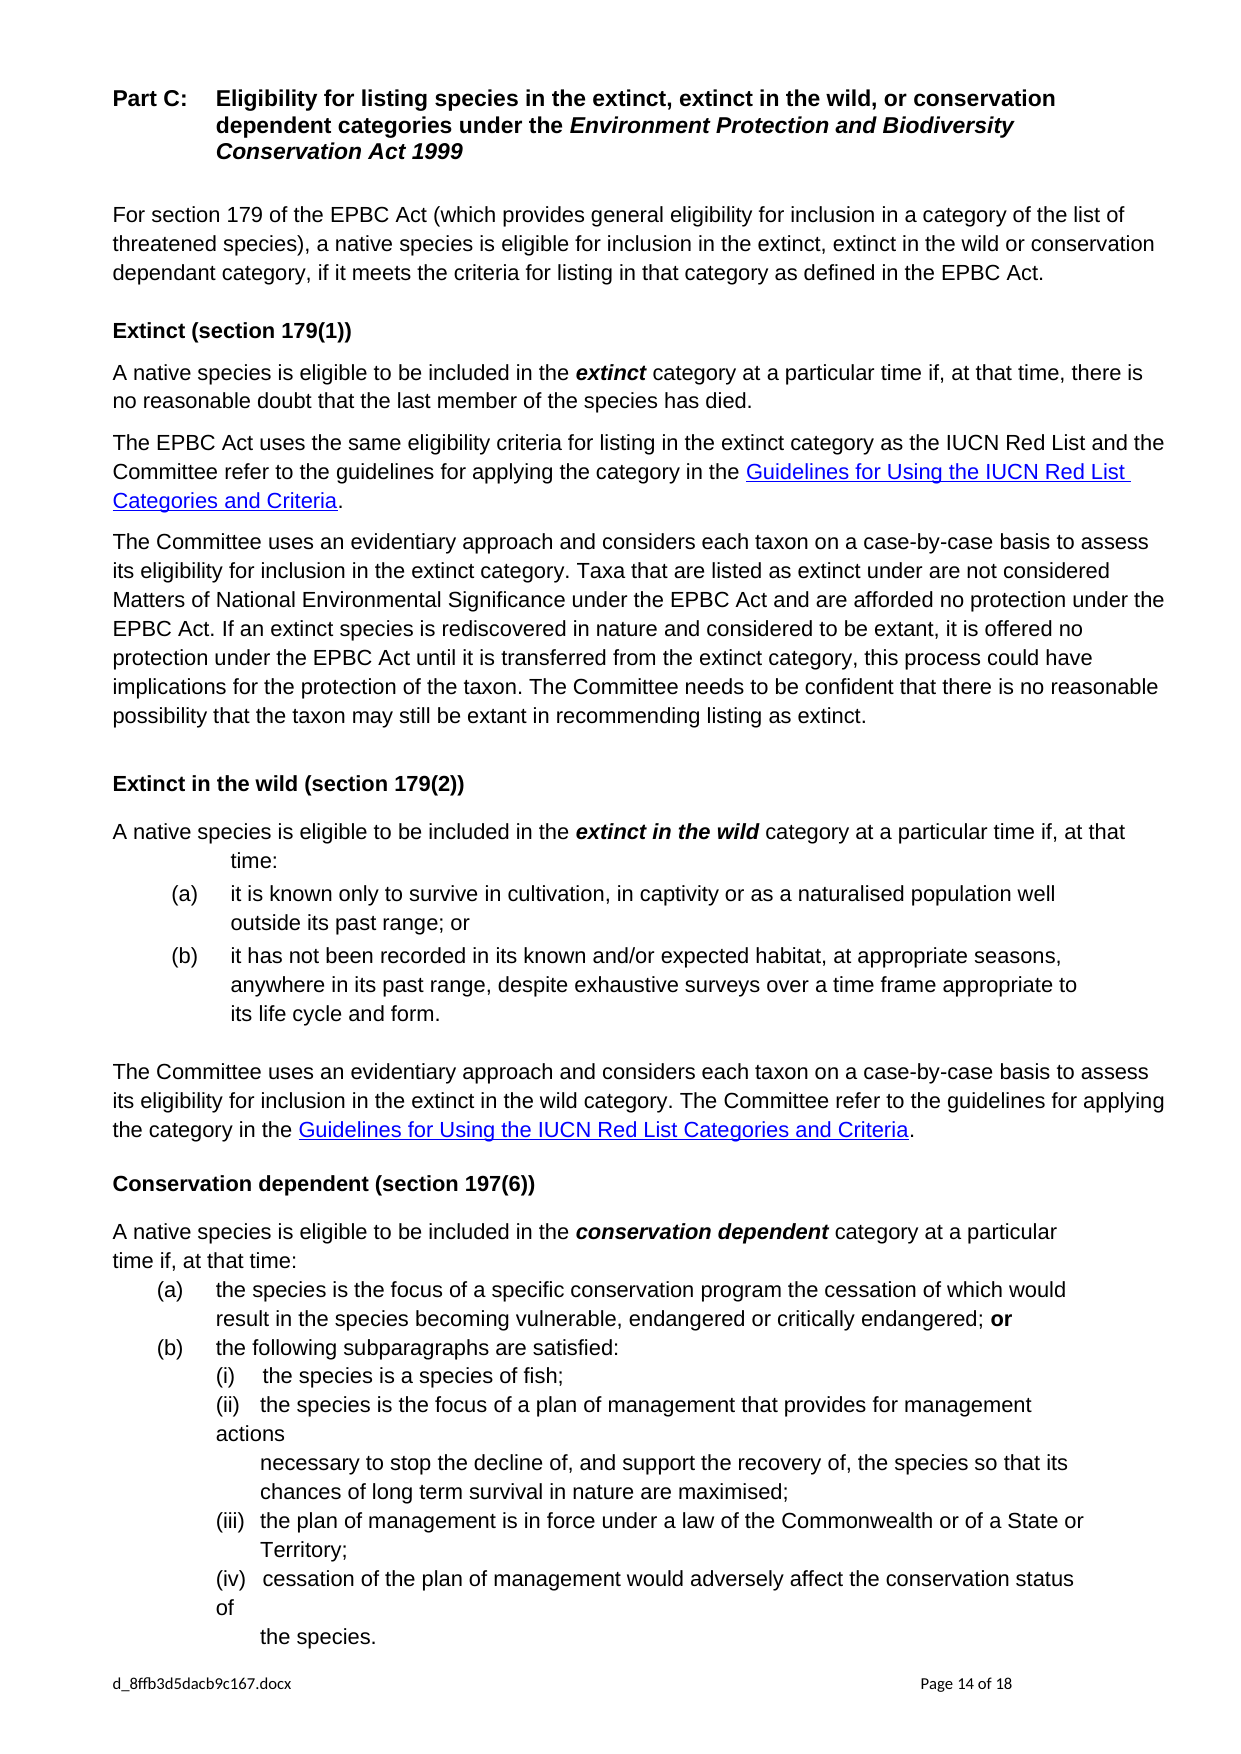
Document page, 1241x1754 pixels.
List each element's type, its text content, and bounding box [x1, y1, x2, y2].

text The Committee uses an evidentiary approach and considers each taxon on a case-by-case basis to assess its eligibility for inclusion in the extinct in the wild category. The Committee refer to the guidelines for applying the category in the Guidelines for Using the IUCN Red List Categories and Criteria. [112, 1059, 1166, 1142]
text (a) the species is the focus of a specific conservation program the cessation of which would result in the species becoming vulnerable, endangered or critically endangered; or [112, 1277, 1091, 1331]
text A native species is eligible to be included in the conservation dependent category at a particular time if, at that time: [112, 1219, 1091, 1273]
text The Committee uses an evidentiary approach and considers each taxon on a case-by-case basis to assess its eligibility for inclusion in the extinct category. Taxa that are listed as extinct under are not considered Matters of National Environmental Significance under the EPBC Act and are afforded no protection under the EPBC Act. If an extinct species is rediscovered in nature and considered to be extant, it is offered no protection under the EPBC Act until it is transferred from the extinct category, this process could have implications for the protection of the taxon. The Committee needs to be confident that there is no reasonable possibility that the taxon may still be extant in recommending listing as extinct. [112, 529, 1166, 728]
text (a) it is known only to survive in cultivation, in captivity or as a naturalised population well outside its past range; or [171, 881, 1091, 935]
text A native species is eligible to be included in the extinct in the wild category at a particular time if, at that time: [112, 819, 1166, 873]
text necessary to stop the decline of, and support the recovery of, the species so that its chances of long term survival in nature are maximised; [260, 1450, 1091, 1504]
text The EPBC Act uses the same eligibility criteria for listing in the extinct category as the IUCN Red List and the Committee refer to the guidelines for applying the category in the Guidelines for Using the IUCN Red List Categories and Criteria. [112, 430, 1166, 513]
text For section 179 of the EPBC Act (which provides general eligibility for inclusion in a category of the list of threatened species), a native species is eligible for inclusion in the extinct, extinct in the wild or conservation dependant category, if it meets the criteria for listing in that category as defined in the EPBC Act. [112, 202, 1166, 285]
text (b) it has not been recorded in its known and/or expected habitat, at appropriate seasons, anywhere in its past range, despite exhaustive surveys over a time frame appropriate to its life cycle and form. [171, 943, 1091, 1026]
text Part C: Eligibility for listing species in the extinct, extinct in the wild, or conservation dependent categories under the Environment Protection and Biodiversity Conservation Act 1999 [112, 85, 1091, 164]
text (ii) the species is the focus of a plan of management that provides for management actions [112, 1392, 1091, 1447]
text Territory; [216, 1537, 1091, 1562]
text the species. [216, 1624, 1091, 1649]
text (b) the following subparagraphs are satisfied: [112, 1334, 1091, 1360]
text Extinct in the wild (section 179(2)) [112, 771, 1166, 797]
text A native species is eligible to be included in the extinct category at a particular time if, at that time, there is no reasonable doubt that the last member of the species has died. [112, 359, 1166, 414]
text Conservation dependent (section 197(6)) [112, 1171, 1166, 1196]
text (iv) cessation of the plan of management would adversely affect the conservation status of [112, 1566, 1091, 1620]
text (i) the species is a species of fish; [112, 1363, 1091, 1389]
text Extinct (section 179(1)) [112, 318, 1166, 343]
text (iii) the plan of management is in force under a law of the Commonwealth or of a State or [112, 1508, 1091, 1533]
